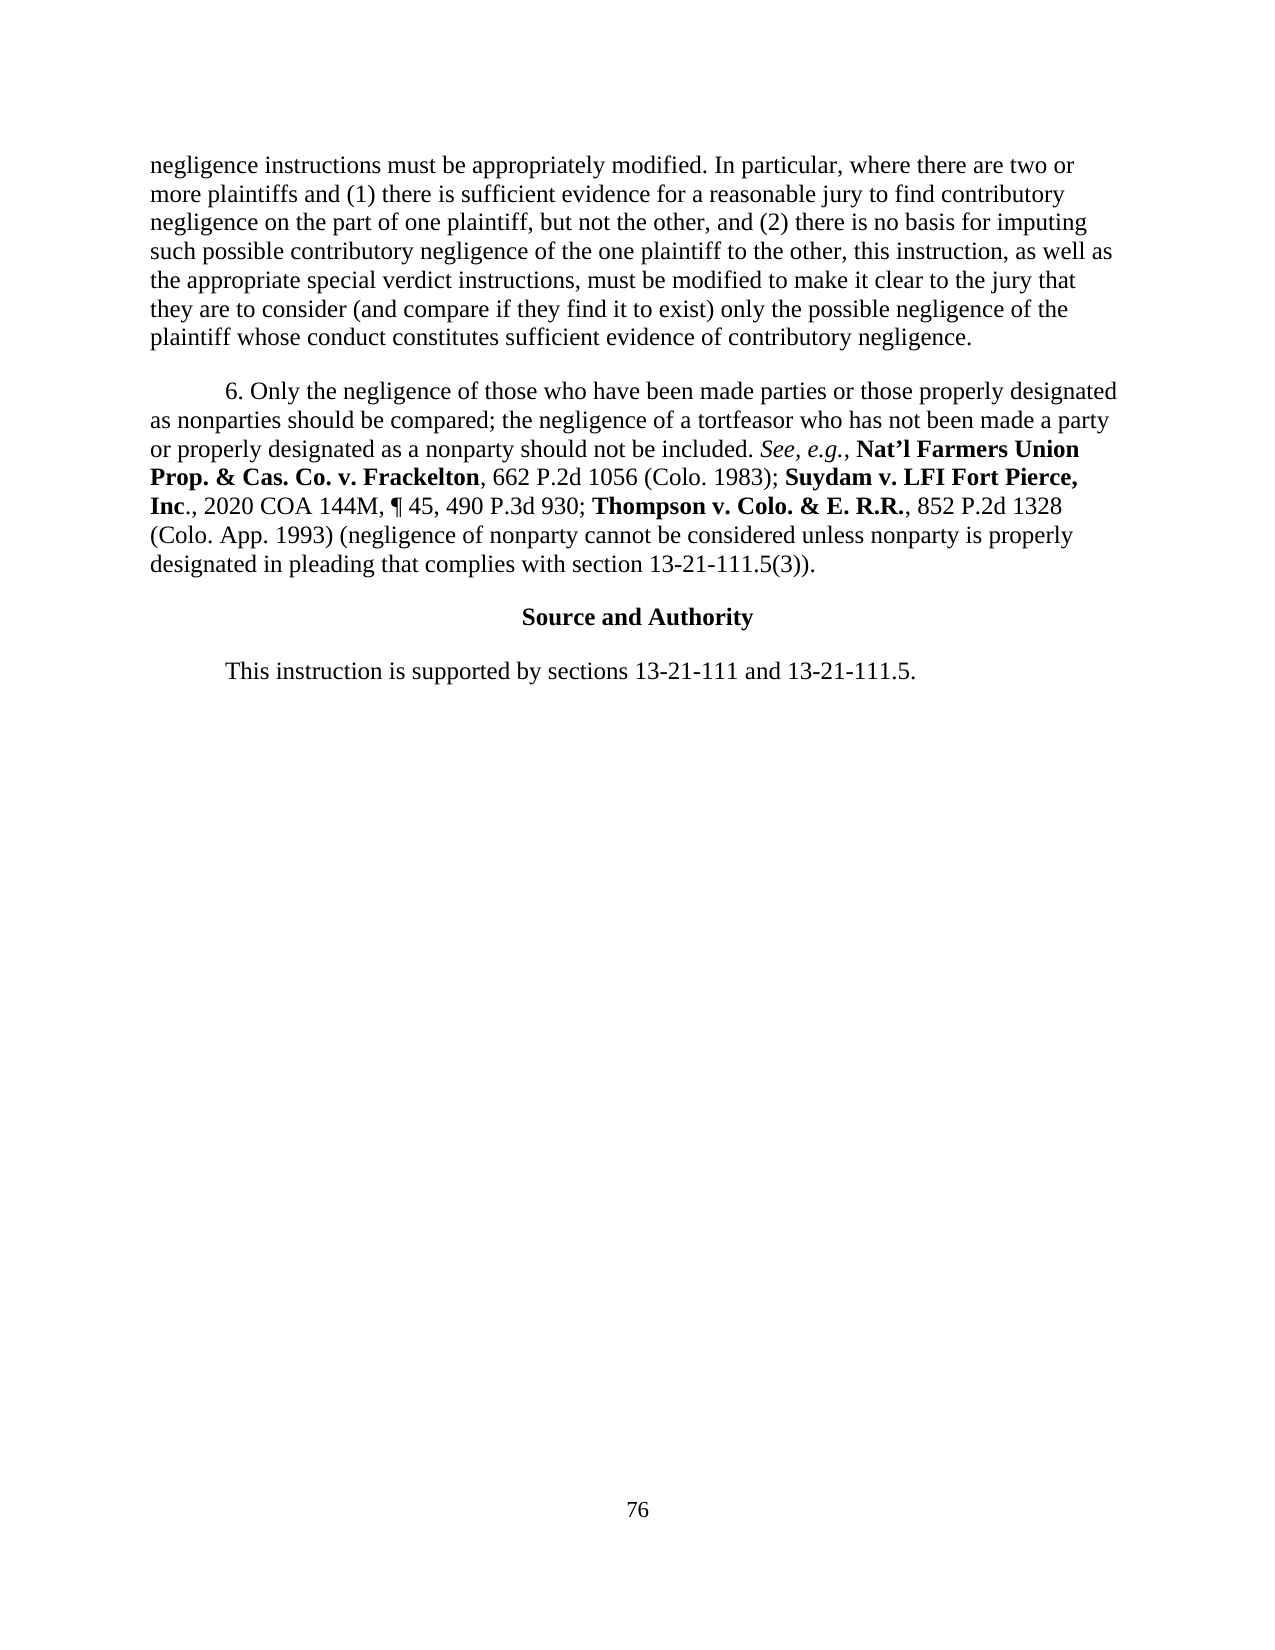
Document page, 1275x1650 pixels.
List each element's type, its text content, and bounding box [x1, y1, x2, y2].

text 6. Only the negligence of those who have been made parties or those properly designated as nonparties should be compared; the negligence of a tortfeasor who has not been made a party or properly designated as a nonparty should not be included. See, e.g., Nat’l Farmers Union Prop. & Cas. Co. v. Frackelton, 662 P.2d 1056 (Colo. 1983); Suydam v. LFI Fort Pierce, Inc., 2020 COA 144M, ¶ 45, 490 P.3d 930; Thompson v. Colo. & E. R.R., 852 P.2d 1328 (Colo. App. 1993) (negligence of nonparty cannot be considered unless nonparty is properly designated in pleading that complies with section 13-21-111.5(3)). [150, 376, 1125, 577]
text This instruction is supported by sections 13-21-111 and 13-21-111.5. [150, 656, 1125, 685]
text Source and Authority [150, 602, 1125, 631]
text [150, 150, 1125, 351]
